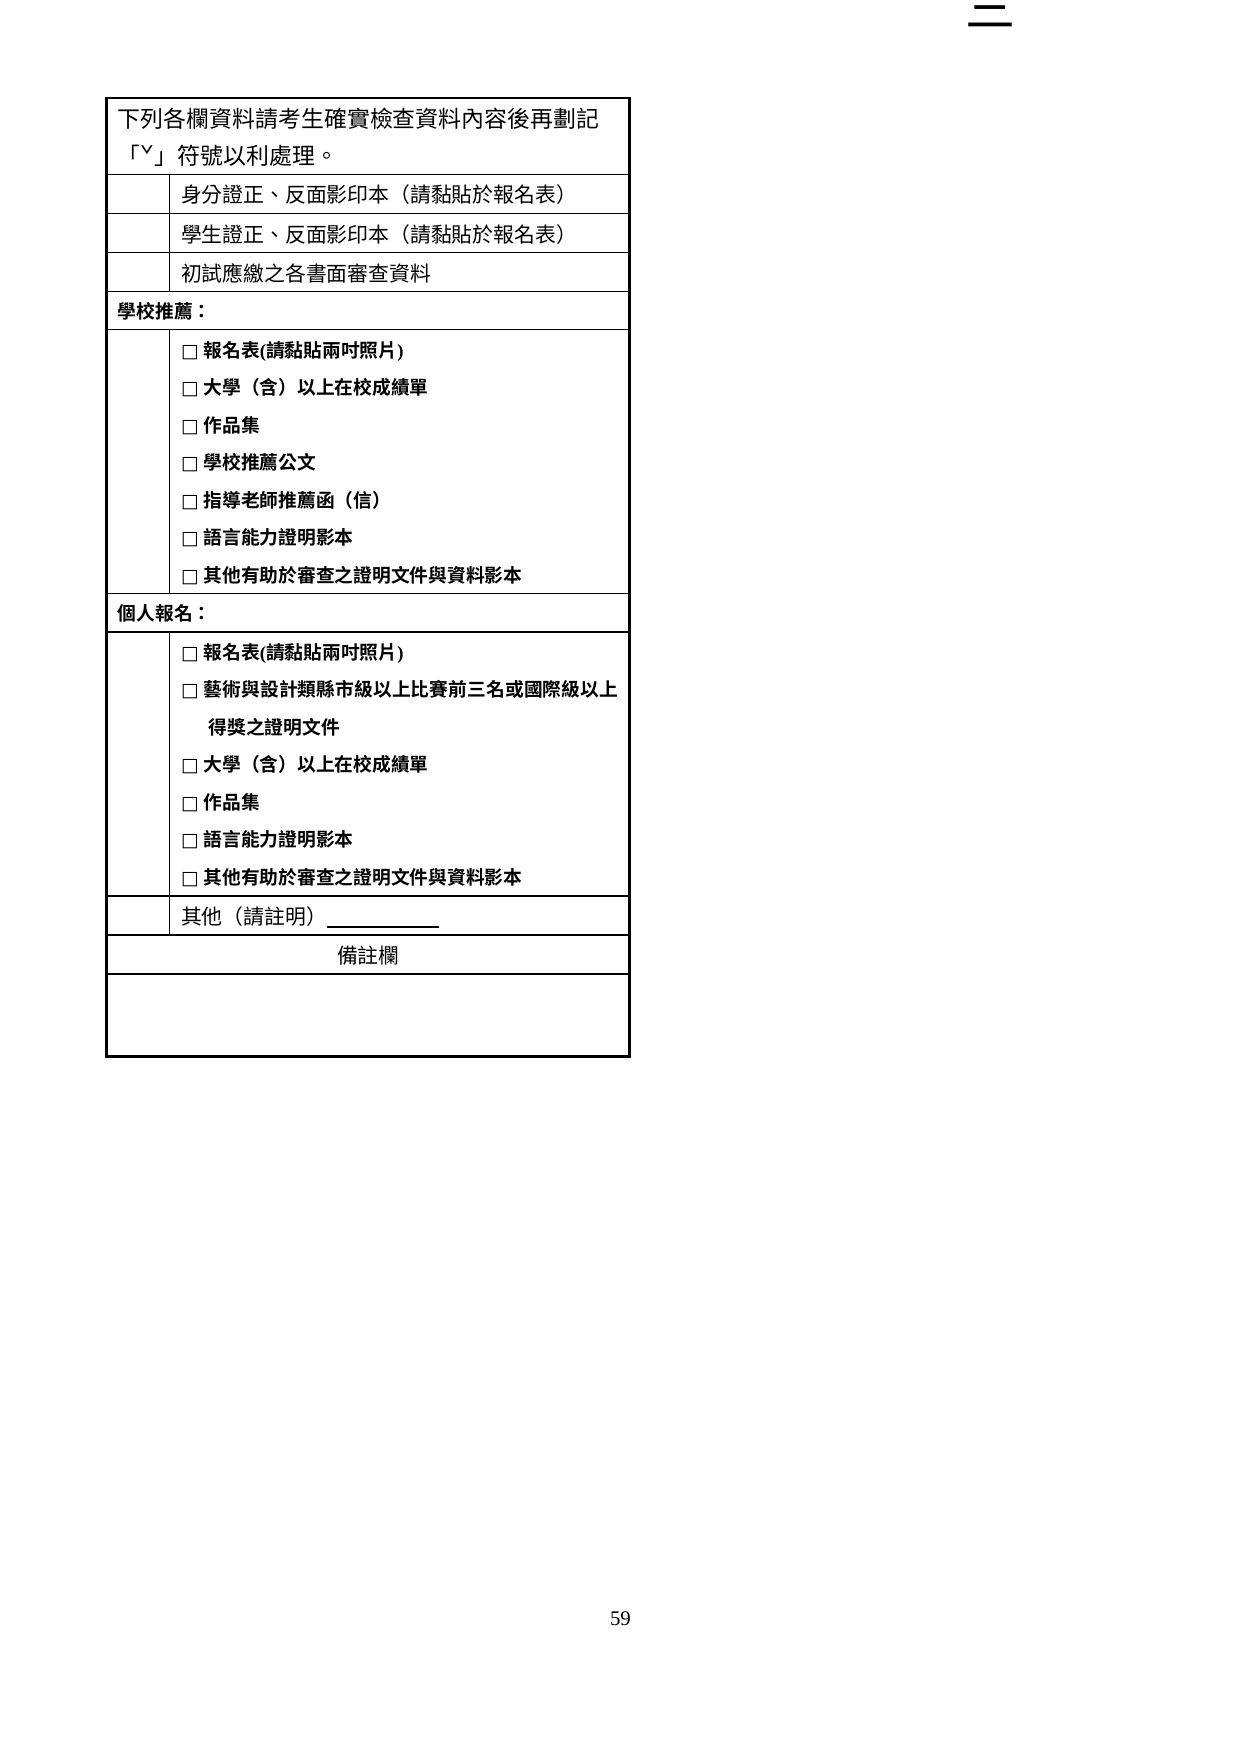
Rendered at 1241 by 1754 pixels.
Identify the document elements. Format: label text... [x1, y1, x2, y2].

table_cell 其他（請註明） [170, 897, 628, 934]
table_cell □ 報名表(請黏貼兩吋照片) □ 藝術與設計類縣市級以上比賽前三名或國際級以上得獎之證明文件 □ 大學（含）以上在校成績單 □ 作品集 □ 語言能力證明影本 □ 其他有助於審查之證明文件與資料影本 [170, 633, 628, 895]
table_cell [108, 330, 169, 593]
table_cell 學校推薦： [108, 292, 628, 329]
table_cell [108, 253, 169, 291]
table_cell 身分證正、反面影印本（請黏貼於報名表） [170, 175, 628, 213]
table_cell 備註欄 [108, 936, 628, 973]
table_cell [108, 175, 169, 213]
table_cell [108, 897, 169, 934]
table_cell 初試應繳之各書面審查資料 [170, 253, 628, 291]
table_cell 個人報名： [108, 594, 628, 631]
table_cell 下列各欄資料請考生確實檢查資料內容後再劃記「ˇ」符號以利處理。 [108, 99, 628, 173]
table_cell [108, 633, 169, 895]
table_cell [108, 975, 628, 1055]
table_cell 學生證正、反面影印本（請黏貼於報名表） [170, 214, 628, 252]
table_cell □ 報名表(請黏貼兩吋照片) □ 大學（含）以上在校成績單 □ 作品集 □ 學校推薦公文 □ 指導老師推薦函（信） □ 語言能力證明影本 □ 其他有助於審查之證明文件與資料影本 [170, 330, 628, 593]
table_cell [108, 214, 169, 252]
